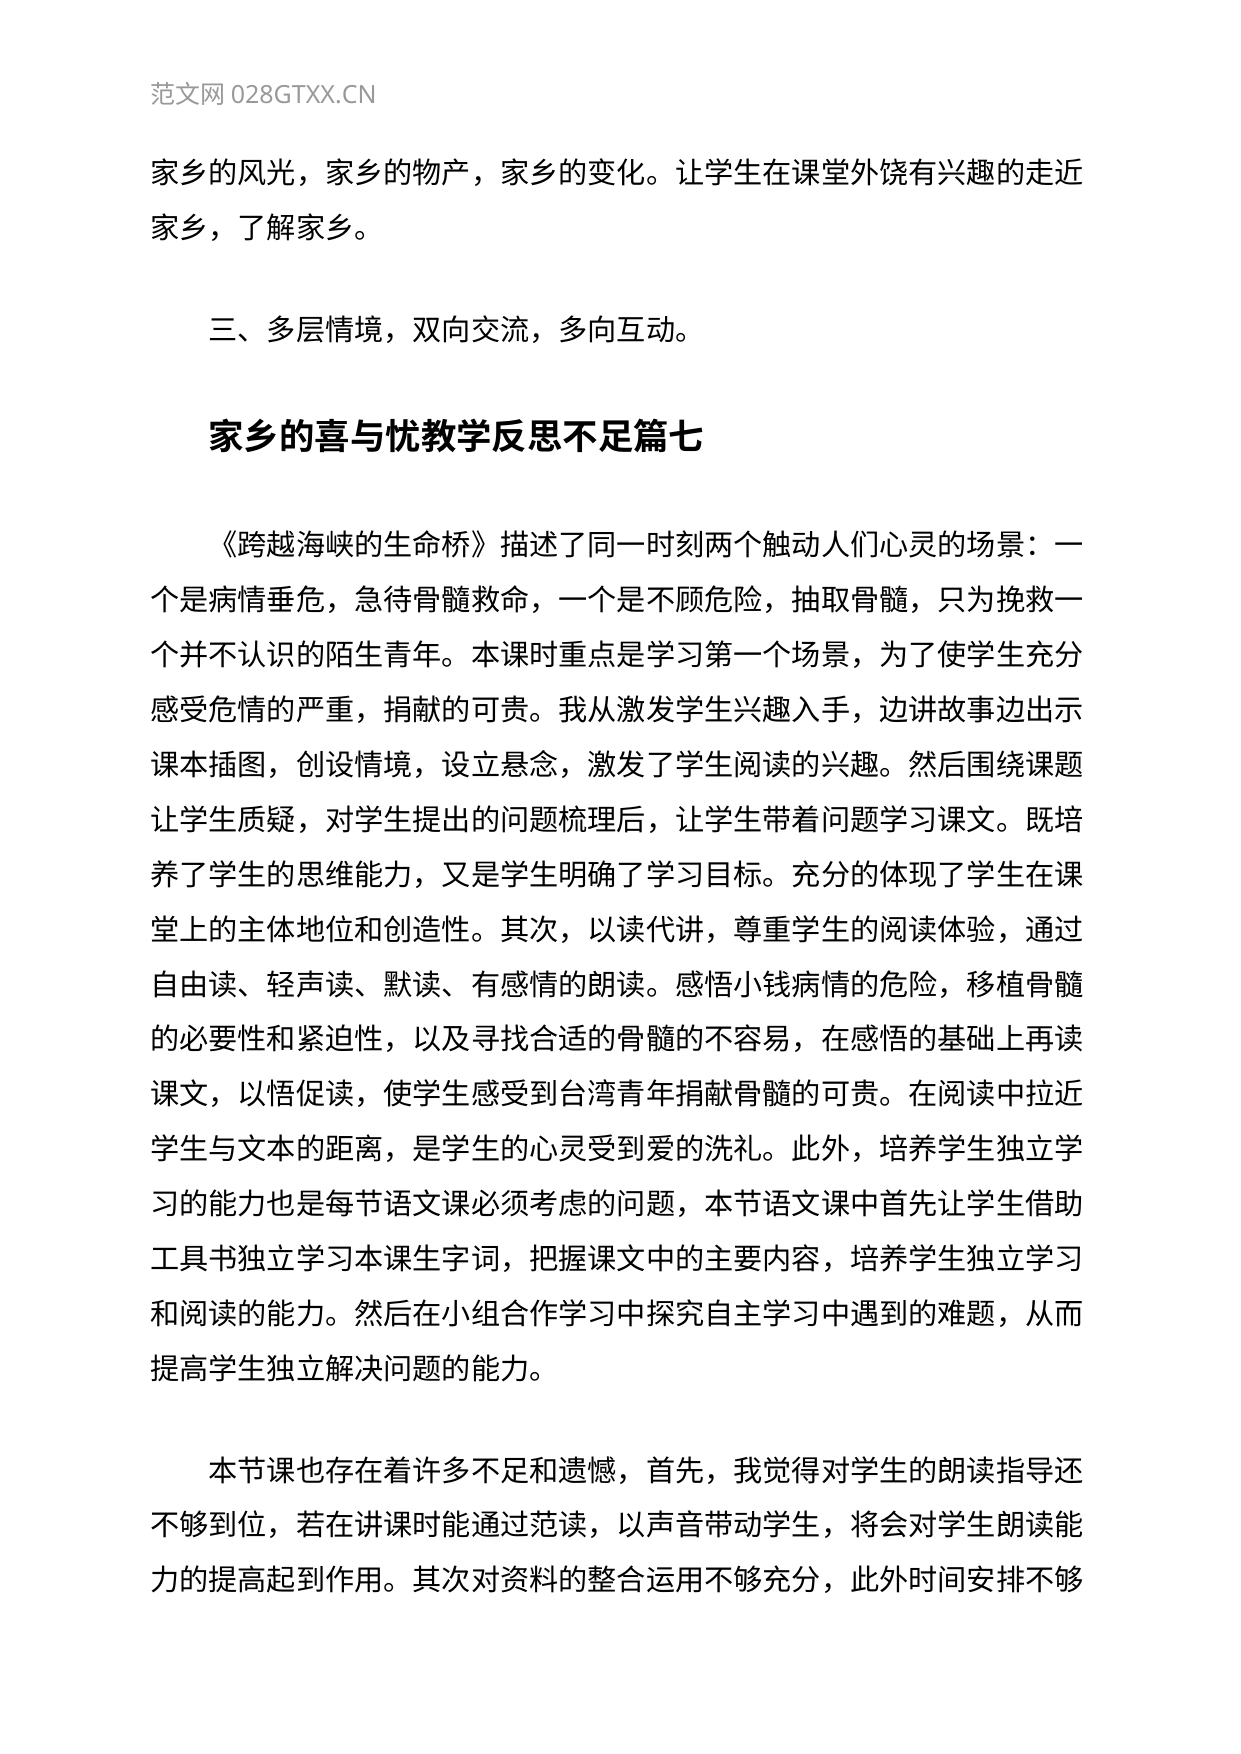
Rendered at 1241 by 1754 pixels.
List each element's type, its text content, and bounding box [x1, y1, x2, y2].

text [150, 1447, 1090, 1599]
text 家乡的喜与忧教学反思不足篇七 [150, 408, 1090, 460]
text 《跨越海峡的生命桥》描述了同一时刻两个触动人们心灵的场景：一个是病情垂危，急待骨髓救命，一个是不顾危险，抽取骨髓，只为挽救一个并不认识的陌生青年。本课时重点是学习第一个场景，为了使学生充分感受危情的严重，捐献的可贵。我从激发学生兴趣入手，边讲故事边出示课本插图，创设情境，设立悬念，激发了学生阅读的兴趣。然后围绕课题让学生质疑，对学生提出的问题梳理后，让学生带着问题学习课文。既培养了学生的思维能力，又是学生明确了学习目标。充分的体现了学生在课堂上的主体地位和创造性。其次，以读代讲，尊重学生的阅读体验，通过自由读、轻声读、默读、有感情的朗读。感悟小钱病情的危险，移植骨髓的必要性和紧迫性，以及寻找合适的骨髓的不容易，在感悟的基础上再读课文，以悟促读，使学生感受到台湾青年捐献骨髓的可贵。在阅读中拉近学生与文本的距离，是学生的心灵受到爱的洗礼。此外，培养学生独立学习的能力也是每节语文课必须考虑的问题，本节语文课中首先让学生借助工具书独立学习本课生字词，把握课文中的主要内容，培养学生独立学习和阅读的能力。然后在小组合作学习中探究自主学习中遇到的难题，从而提高学生独立解决问题的能力。 [150, 522, 1090, 1388]
text 三、多层情境，双向交流，多向互动。 [150, 307, 1090, 349]
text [150, 150, 1090, 247]
